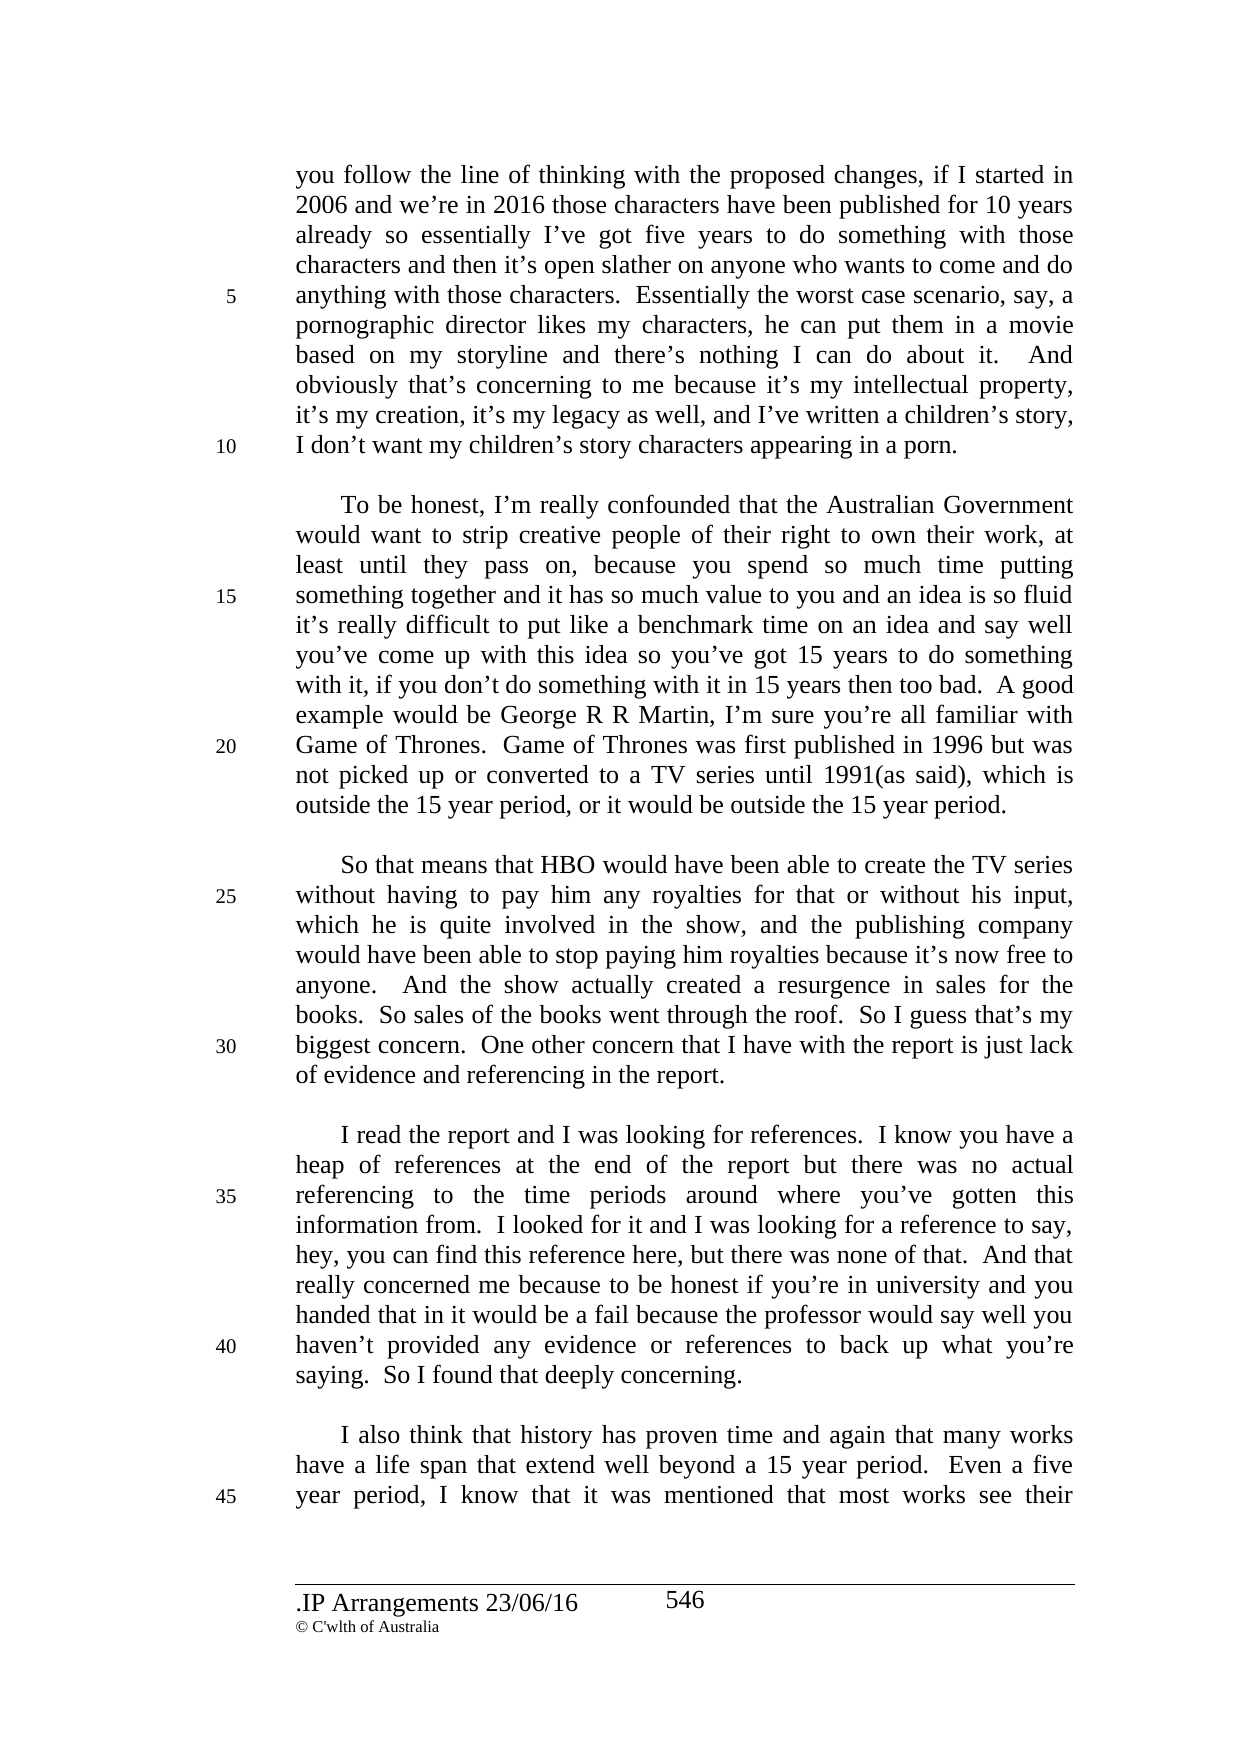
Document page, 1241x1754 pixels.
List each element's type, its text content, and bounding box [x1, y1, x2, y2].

text So that means that HBO would have been able to create the TV series without having to pay him any royalties for that or without his input, which he is quite involved in the show, and the publishing company would have been able to stop paying him royalties because it’s now free to anyone. And the show actually created a resurgence in sales for the books. So sales of the books went through the roof. So I guess that’s my biggest concern. One other concern that I have with the report is just lack of evidence and referencing in the report. [295, 849, 1075, 1089]
text To be honest, I’m really confounded that the Australian Government would want to strip creative people of their right to own their work, at least until they pass on, because you spend so much time putting something together and it has so much value to you and an idea is so fluid it’s really difficult to put like a benchmark time on an idea and say well you’ve come up with this idea so you’ve got 15 years to do something with it, if you don’t do something with it in 15 years then too bad. A good example would be George R R Martin, I’m sure you’re all familiar with Game of Thrones. Game of Thrones was first published in 1996 but was not picked up or converted to a TV series until 1991(as said), which is outside the 15 year period, or it would be outside the 15 year period. [295, 489, 1075, 819]
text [295, 159, 1075, 459]
text I read the report and I was looking for references. I know you have a heap of references at the end of the report but there was no actual referencing to the time periods around where you’ve gotten this information from. I looked for it and I was looking for a reference to say, hey, you can find this reference here, but there was none of that. And that really concerned me because to be honest if you’re in university and you handed that in it would be a fail because the professor would say well you haven’t provided any evidence or references to back up what you’re saying. So I found that deeply concerning. [295, 1119, 1075, 1389]
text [295, 1419, 1075, 1509]
